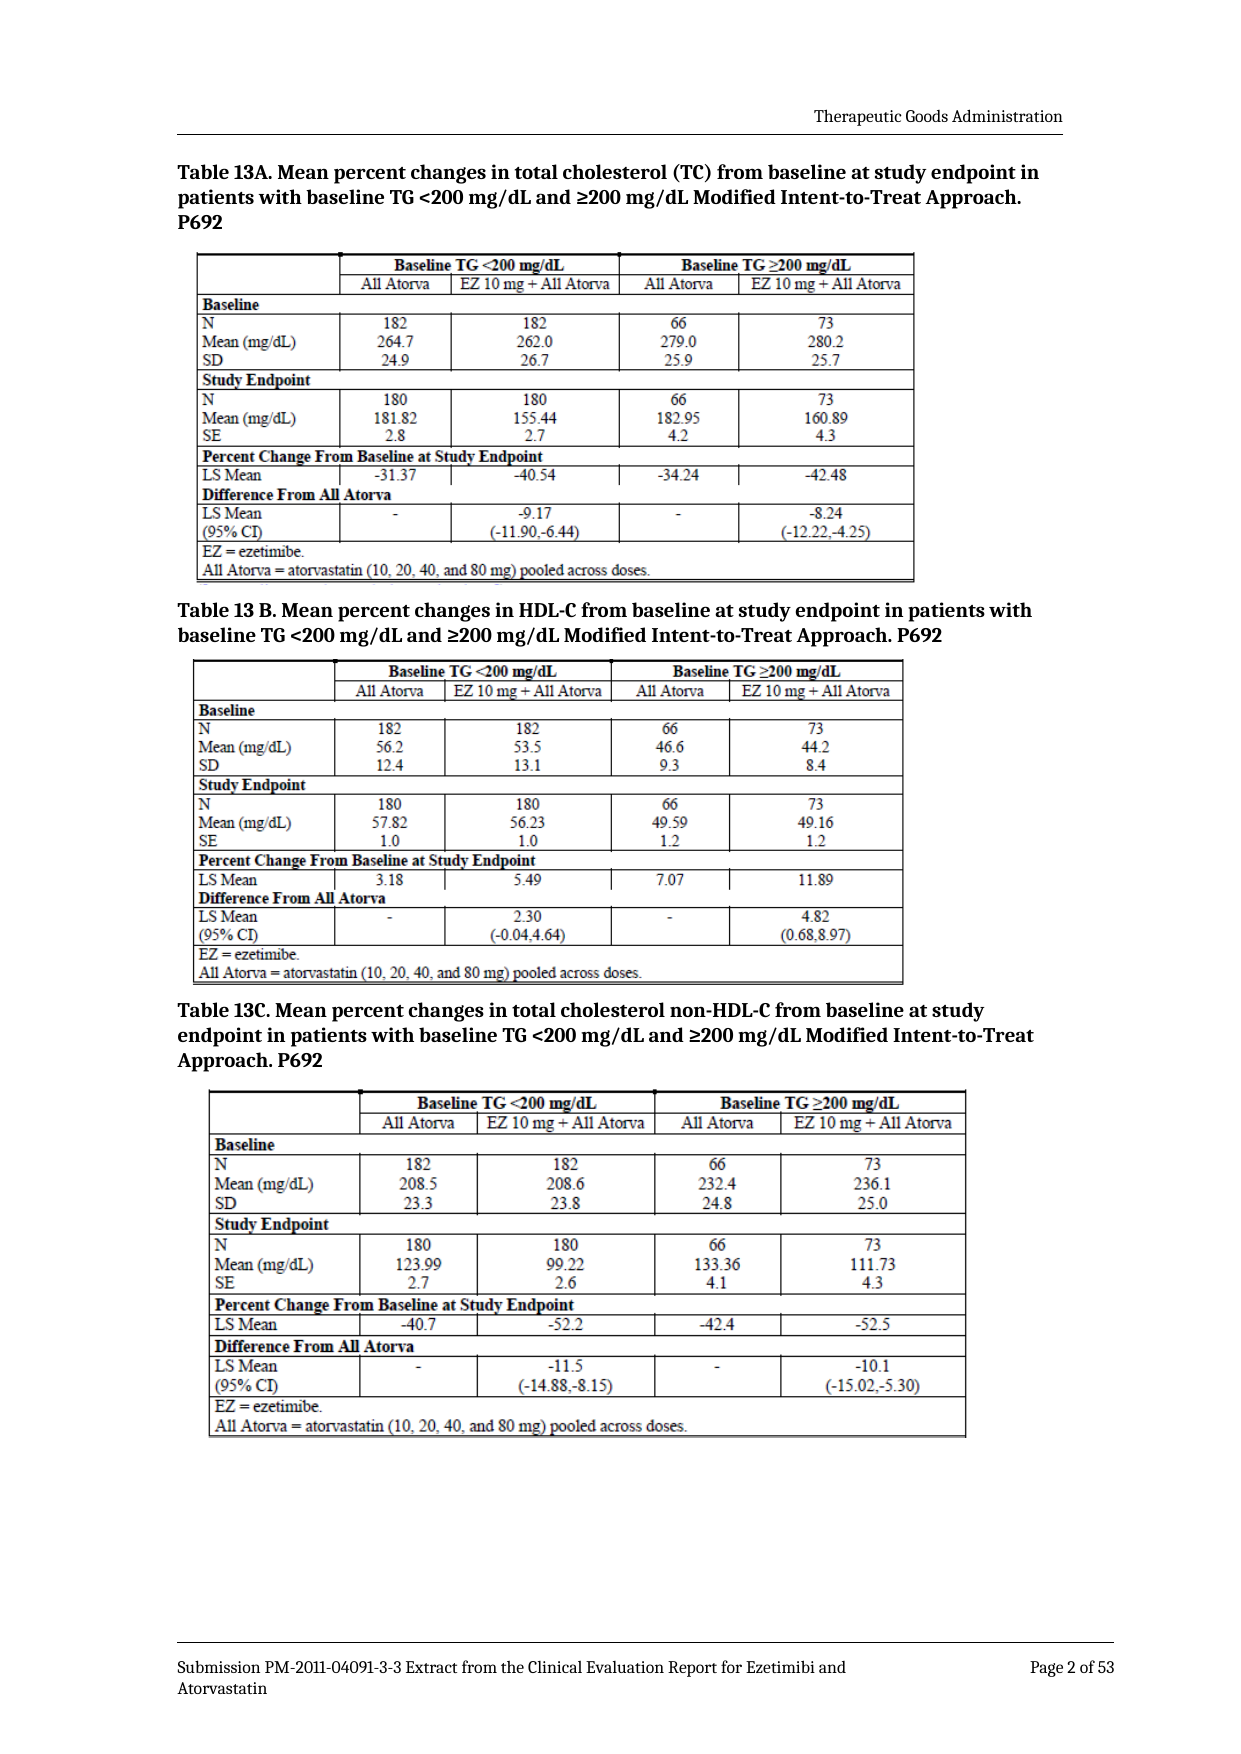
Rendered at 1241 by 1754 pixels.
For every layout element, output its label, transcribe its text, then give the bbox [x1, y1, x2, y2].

title Table 13 B. Mean percent changes in HDL-C from baseline at study endpoint in patients with baseline TG <200 mg/dL and ≥200 mg/dL Modified Intent-to-Treat Approach. P692 [177, 597, 1063, 647]
title Table 13C. Mean percent changes in total cholesterol non-HDL-C from baseline at study endpoint in patients with baseline TG <200 mg/dL and ≥200 mg/dL Modified Intent-to-Treat Approach. P692 [177, 998, 1063, 1073]
title Table 13A. Mean percent changes in total cholesterol (TC) from baseline at study endpoint in patients with baseline TG <200 mg/dL and ≥200 mg/dL Modified Intent-to-Treat Approach. P692 [177, 160, 1063, 235]
